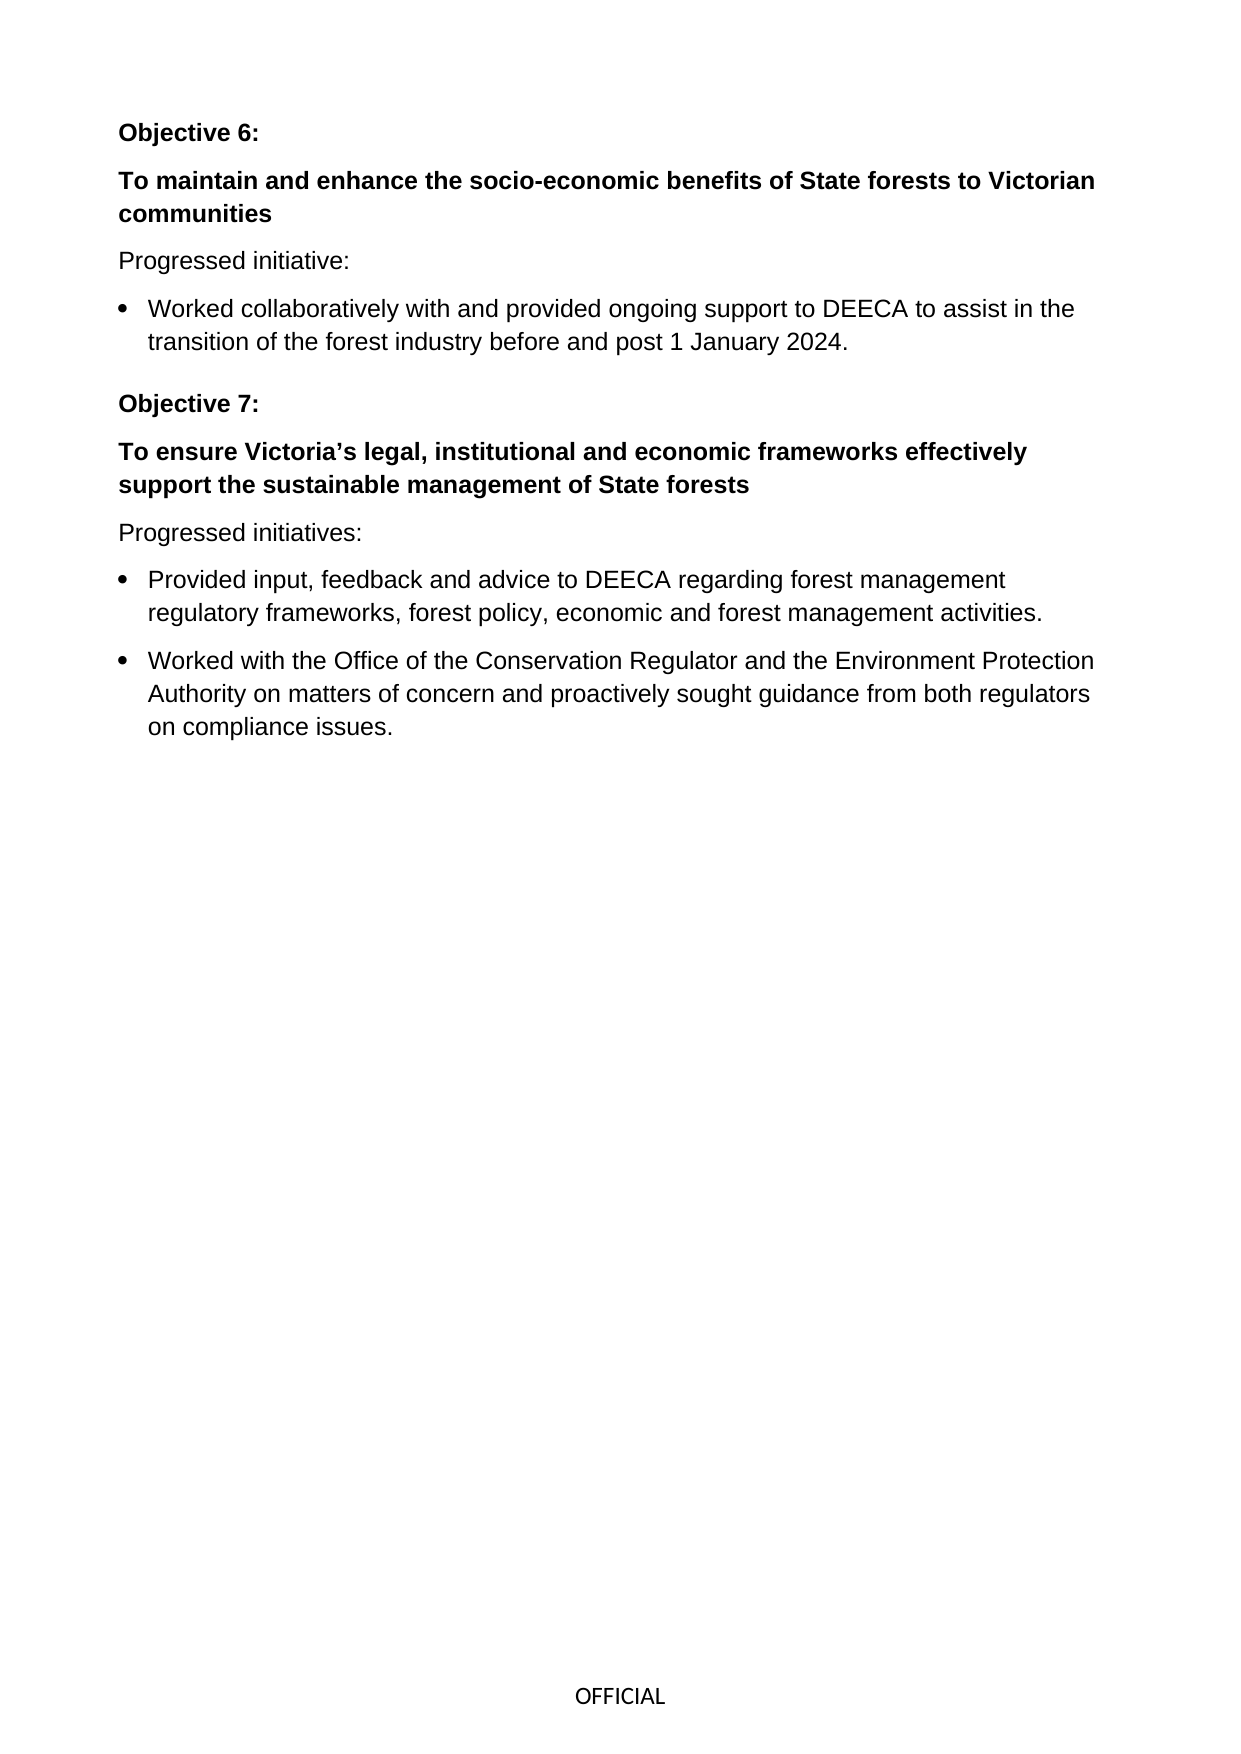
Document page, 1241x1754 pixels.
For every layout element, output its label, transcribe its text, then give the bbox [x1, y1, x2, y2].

text Worked with the Office of the Conservation Regulator and the Environment Protection Authority on matters of concern and proactively sought guidance from both regulators on compliance issues. [118, 646, 1122, 741]
text Worked collaboratively with and provided ongoing support to DEECA to assist in the transition of the forest industry before and post 1 January 2024. [118, 294, 1122, 356]
text Provided input, feedback and advice to DEECA regarding forest management regulatory frameworks, forest policy, economic and forest management activities. [118, 565, 1122, 627]
subtitle Objective 7: [118, 389, 1122, 418]
subtitle Objective 6: [118, 118, 1122, 147]
text Progressed initiatives: [118, 517, 1122, 546]
text To maintain and enhance the socio-economic benefits of State forests to Victorian communities [118, 166, 1122, 227]
text To ensure Victoria’s legal, institutional and economic frameworks effectively support the sustainable management of State forests [118, 437, 1122, 499]
text Progressed initiative: [118, 246, 1122, 275]
